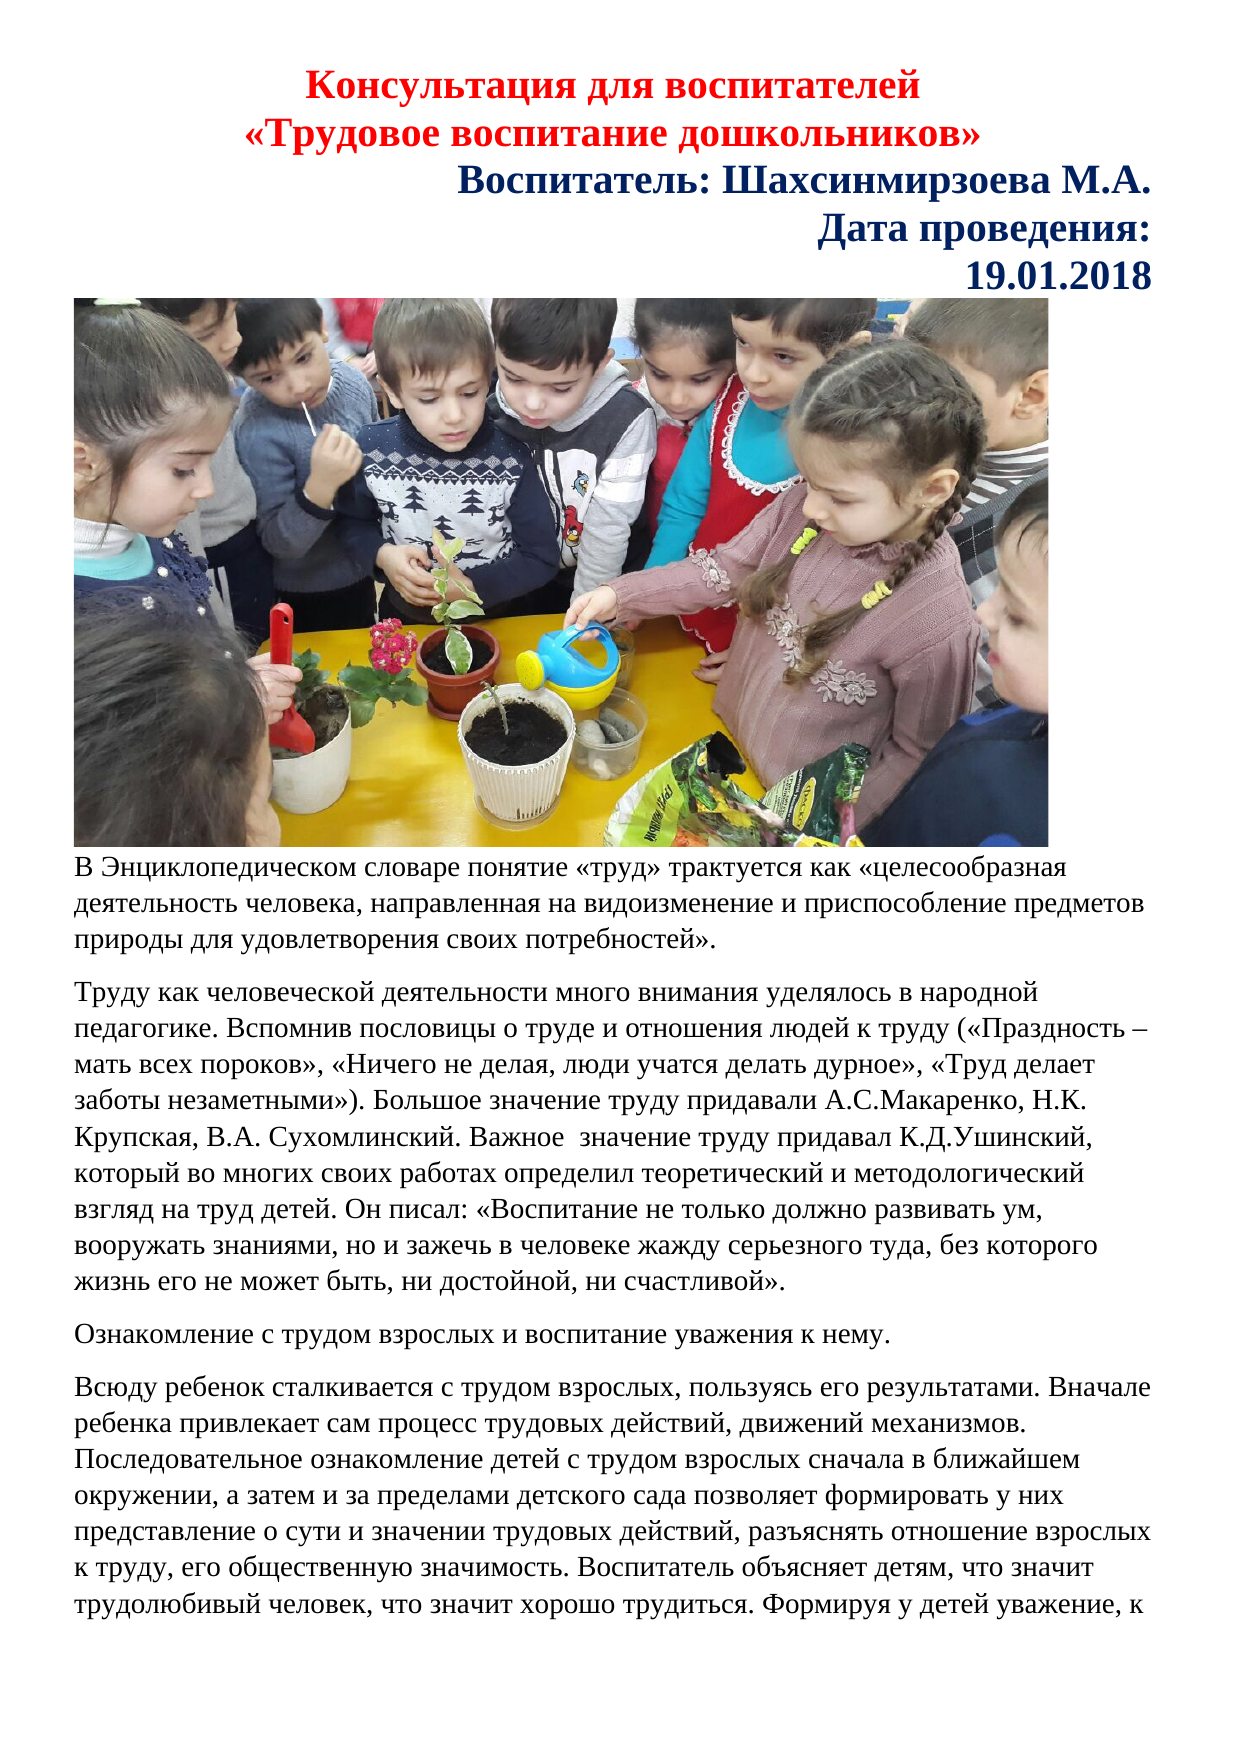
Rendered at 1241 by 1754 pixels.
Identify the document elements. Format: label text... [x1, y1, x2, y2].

text Воспитатель: Шахсинмирзоева М.А. [74, 155, 1152, 203]
text Ознакомление с трудом взрослых и воспитание уважения к нему. [74, 1316, 1152, 1349]
text Труду как человеческой деятельности много внимания уделялось в народной педагогике. Вспомнив пословицы о труде и отношения людей к труду («Праздность – мать всех пороков», «Ничего не делая, люди учатся делать дурное», «Труд делает заботы незаметными»). Большое значение труду придавали А.С.Макаренко, Н.К. Крупская, В.А. Сухомлинский. Важное значение труду придавал К.Д.Ушинский, который во многих своих работах определил теоретический и методологический взгляд на труд детей. Он писал: «Воспитание не только должно развивать ум, вооружать знаниями, но и зажечь в человеке жажду серьезного туда, без которого жизнь его не может быть, ни достойной, ни счастливой». [74, 974, 1152, 1297]
text 19.01.2018 [74, 251, 1152, 299]
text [74, 1369, 1152, 1619]
text «Трудовое воспитание дошкольников» [74, 107, 1152, 155]
text В Энциклопедическом словаре понятие «труд» трактуется как «целесообразная деятельность человека, направленная на видоизменение и приспособление предметов природы для удовлетворения своих потребностей». [74, 849, 1152, 955]
text Консультация для воспитателей [74, 59, 1152, 107]
text Дата проведения: [74, 203, 1152, 251]
picture [73, 298, 1049, 847]
